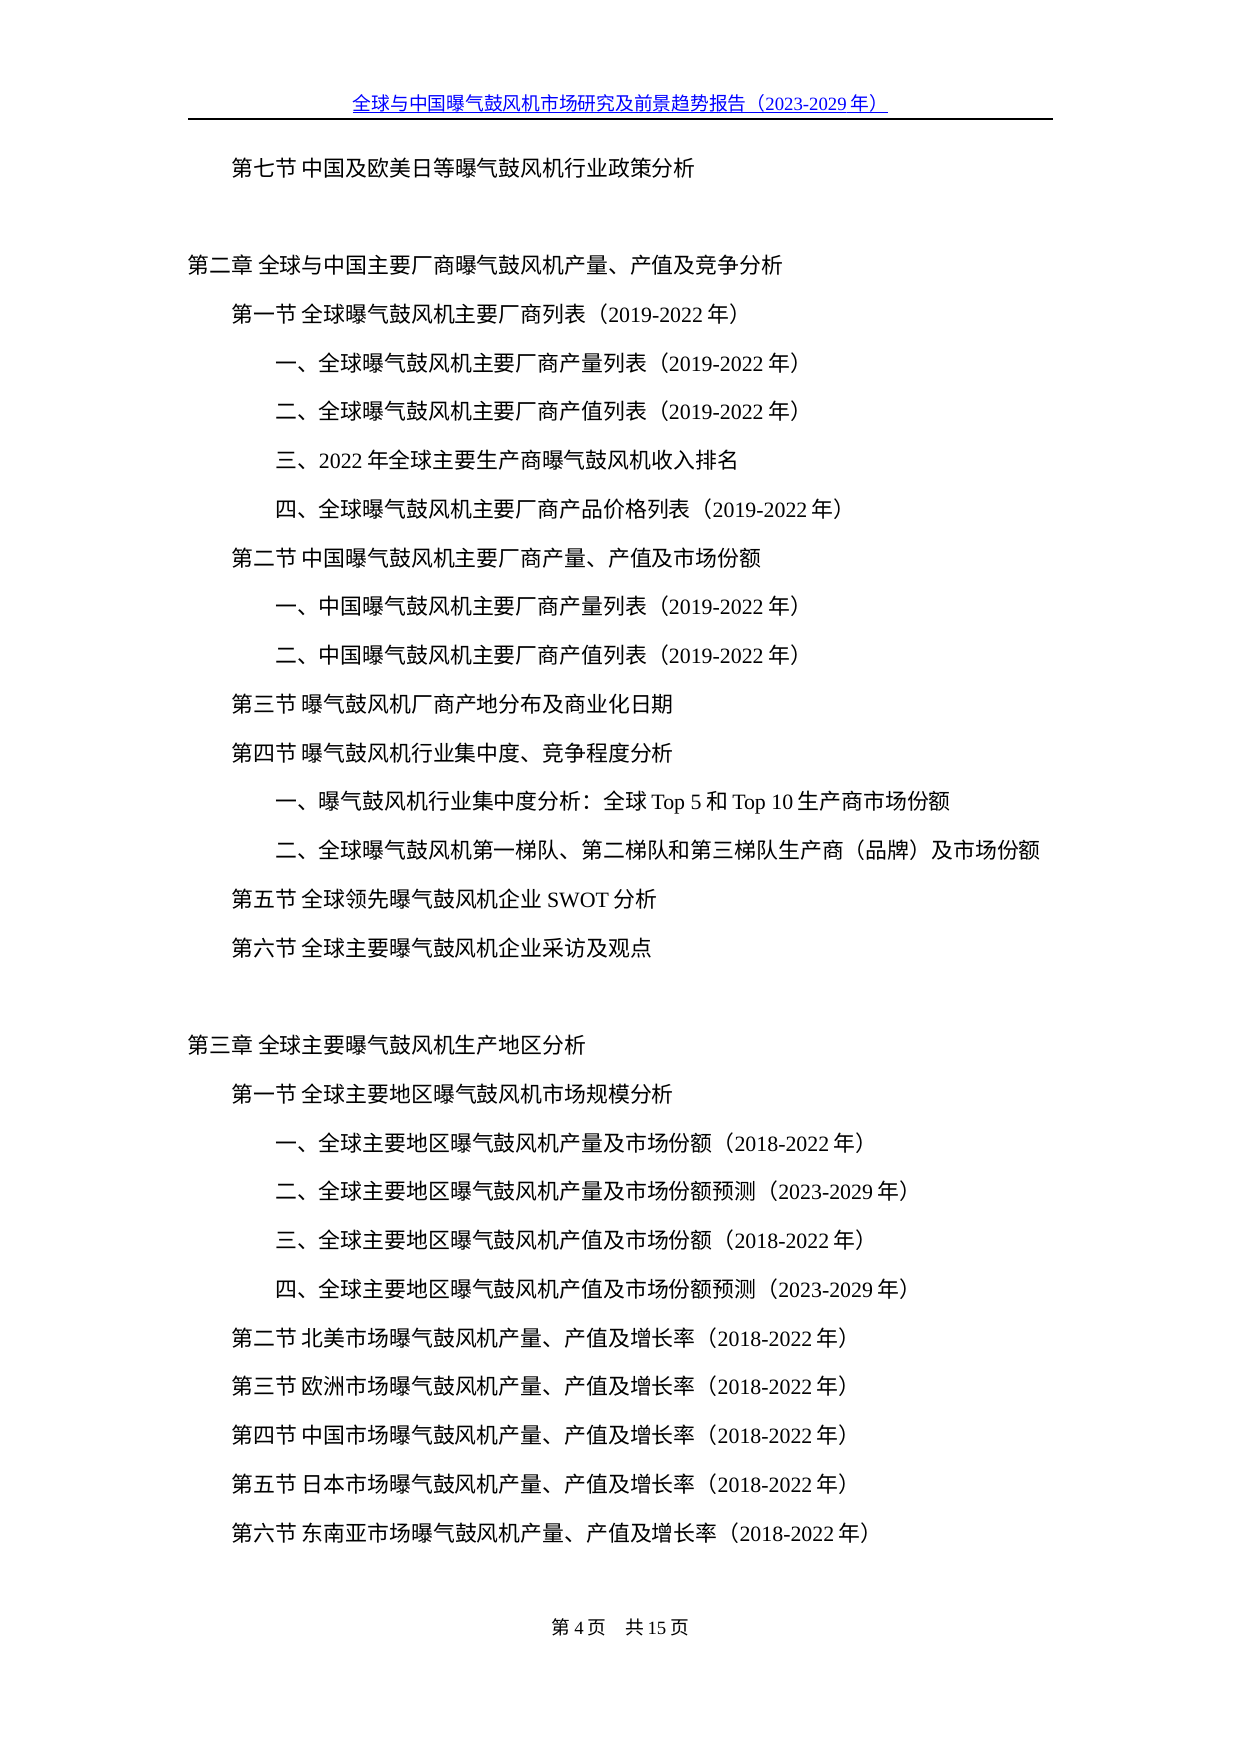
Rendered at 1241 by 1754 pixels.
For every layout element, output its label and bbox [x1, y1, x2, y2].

text [187, 150, 1053, 1548]
